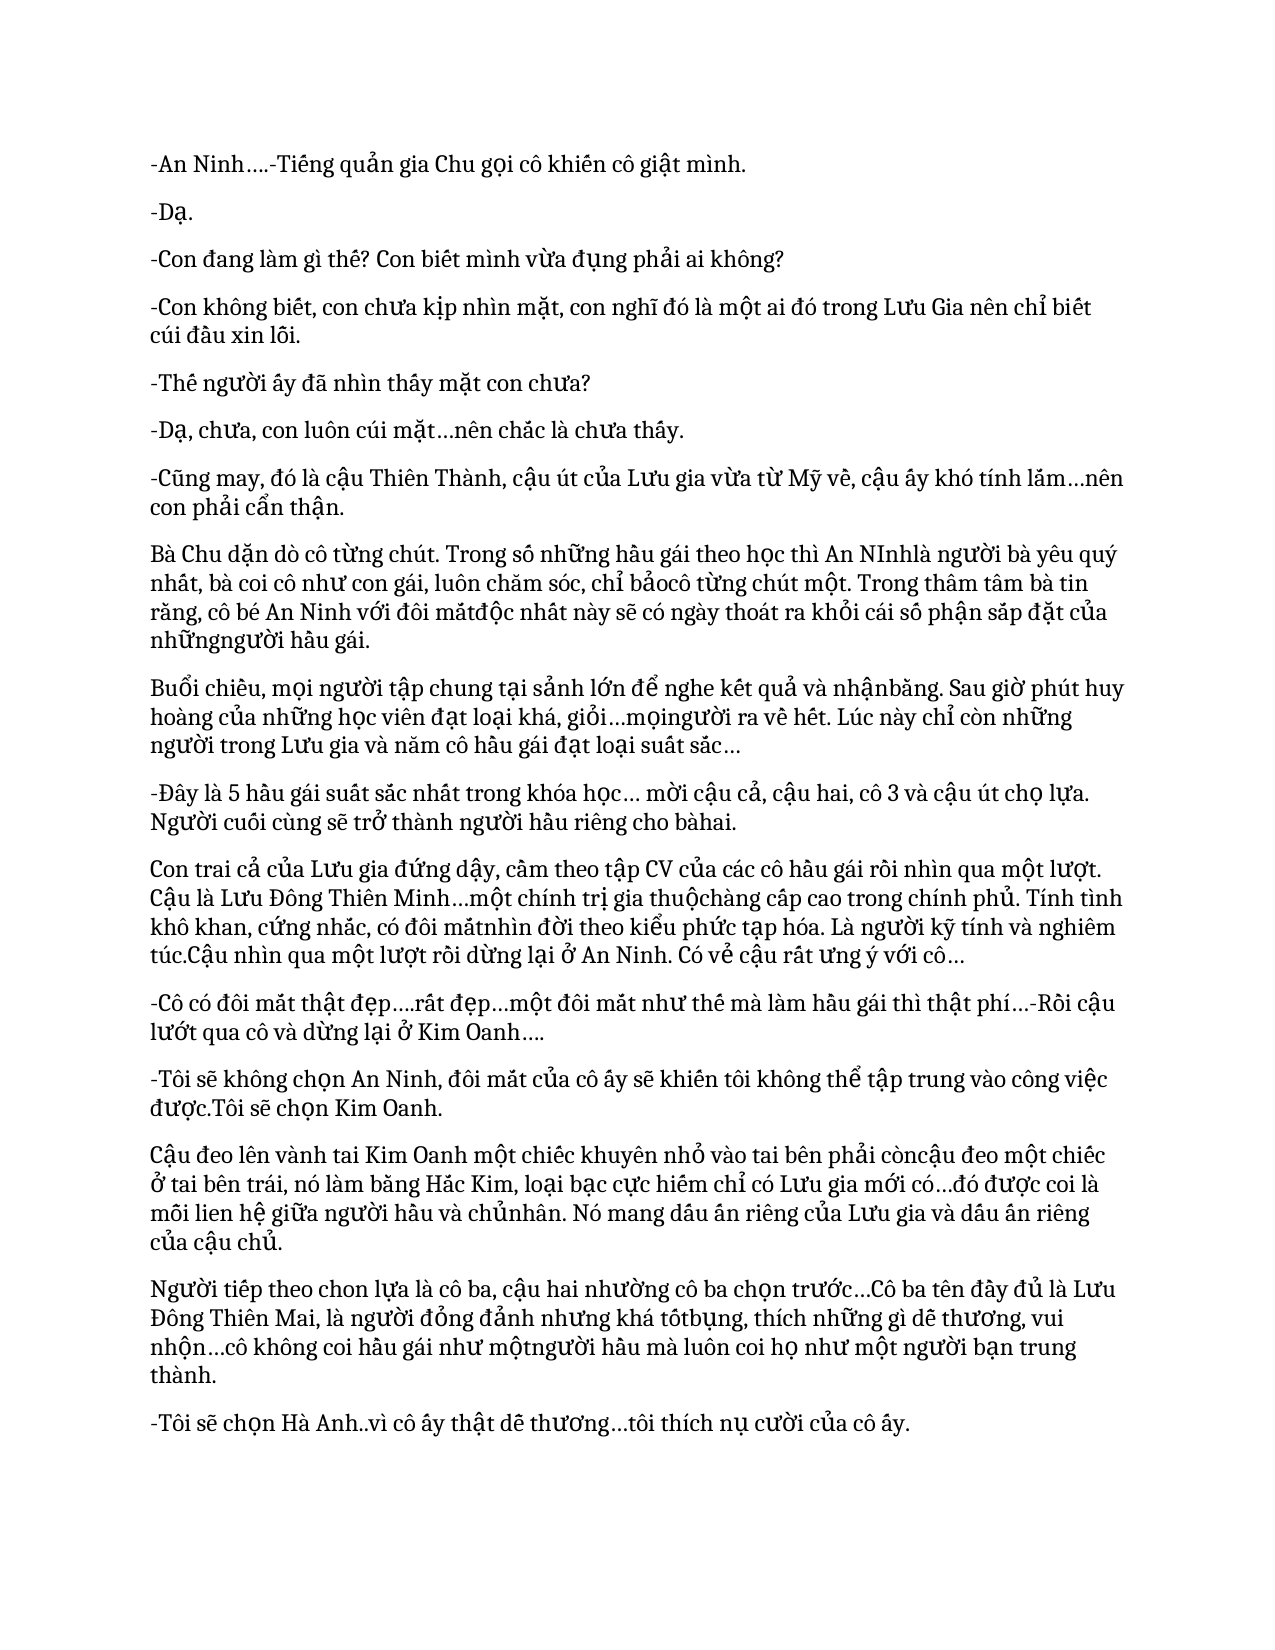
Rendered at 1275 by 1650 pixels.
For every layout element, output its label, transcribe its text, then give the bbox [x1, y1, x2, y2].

text Bà Chu dặn dò cô từng chút. Trong số những hầu gái theo học thì An NInhlà người bà yêu quý nhất, bà coi cô như con gái, luôn chăm sóc, chỉ bảocô từng chút một. Trong thâm tâm bà tin rằng, cô bé An Ninh với đôi mắtđộc nhất này sẽ có ngày thoát ra khỏi cái số phận sắp đặt của nhữngngười hầu gái. [150, 540, 1125, 655]
text -Tôi sẽ chọn Hà Anh..vì cô ấy thật dễ thương…tôi thích nụ cười của cô ấy. [150, 1409, 1125, 1437]
text -Dạ. [150, 197, 1125, 226]
text -Con đang làm gì thế? Con biết mình vừa đụng phải ai không? [150, 245, 1125, 274]
text Buổi chiều, mọi người tập chung tại sảnh lớn để nghe kết quả và nhậnbằng. Sau giờ phút huy hoàng của những học viên đạt loại khá, giỏi…mọingười ra về hết. Lúc này chỉ còn những người trong Lưu gia và năm cô hầu gái đạt loại suất sắc… [150, 674, 1125, 760]
text -Đây là 5 hầu gái suất sắc nhất trong khóa học… mời cậu cả, cậu hai, cô 3 và cậu út chọ lựa. Người cuối cùng sẽ trở thành người hầu riêng cho bàhai. [150, 779, 1125, 836]
text -Cũng may, đó là cậu Thiên Thành, cậu út của Lưu gia vừa từ Mỹ về, cậu ấy khó tính lắm…nên con phải cẩn thận. [150, 464, 1125, 521]
text -Cô có đôi mắt thật đẹp….rất đẹp…một đôi mắt như thế mà làm hầu gái thì thật phí…-Rồi cậu lướt qua cô và dừng lại ở Kim Oanh…. [150, 989, 1125, 1046]
text -Tôi sẽ không chọn An Ninh, đôi mắt của cô ấy sẽ khiến tôi không thể tập trung vào công việc được.Tôi sẽ chọn Kim Oanh. [150, 1065, 1125, 1122]
text -An Ninh….-Tiếng quản gia Chu gọi cô khiến cô giật mình. [150, 150, 1125, 179]
text Con trai cả của Lưu gia đứng dậy, cầm theo tập CV của các cô hầu gái rồi nhìn qua một lượt. Cậu là Lưu Đông Thiên Minh…một chính trị gia thuộchàng cấp cao trong chính phủ. Tính tình khô khan, cứng nhắc, có đôi mắtnhìn đời theo kiểu phức tạp hóa. Là người kỹ tính và nghiêm túc.Cậu nhìn qua một lượt rồi dừng lại ở An Ninh. Có vẻ cậu rất ưng ý với cô… [150, 855, 1125, 970]
text Người tiếp theo chon lựa là cô ba, cậu hai nhường cô ba chọn trước…Cô ba tên đầy đủ là Lưu Đông Thiên Mai, là người đỏng đảnh nhưng khá tốtbụng, thích những gì dễ thương, vui nhộn…cô không coi hầu gái như mộtngười hầu mà luôn coi họ như một người bạn trung thành. [150, 1275, 1125, 1390]
text Cậu đeo lên vành tai Kim Oanh một chiếc khuyên nhỏ vào tai bên phải còncậu đeo một chiếc ở tai bên trái, nó làm bằng Hắc Kim, loại bạc cực hiếm chỉ có Lưu gia mới có…đó được coi là mỗi lien hệ giữa người hầu và chủnhân. Nó mang dấu ấn riêng của Lưu gia và dấu ấn riêng của cậu chủ. [150, 1141, 1125, 1256]
text -Con không biết, con chưa kịp nhìn mặt, con nghĩ đó là một ai đó trong Lưu Gia nên chỉ biết cúi đầu xin lỗi. [150, 292, 1125, 350]
text -Thế người ấy đã nhìn thấy mặt con chưa? [150, 369, 1125, 397]
text -Dạ, chưa, con luôn cúi mặt…nên chắc là chưa thấy. [150, 416, 1125, 445]
